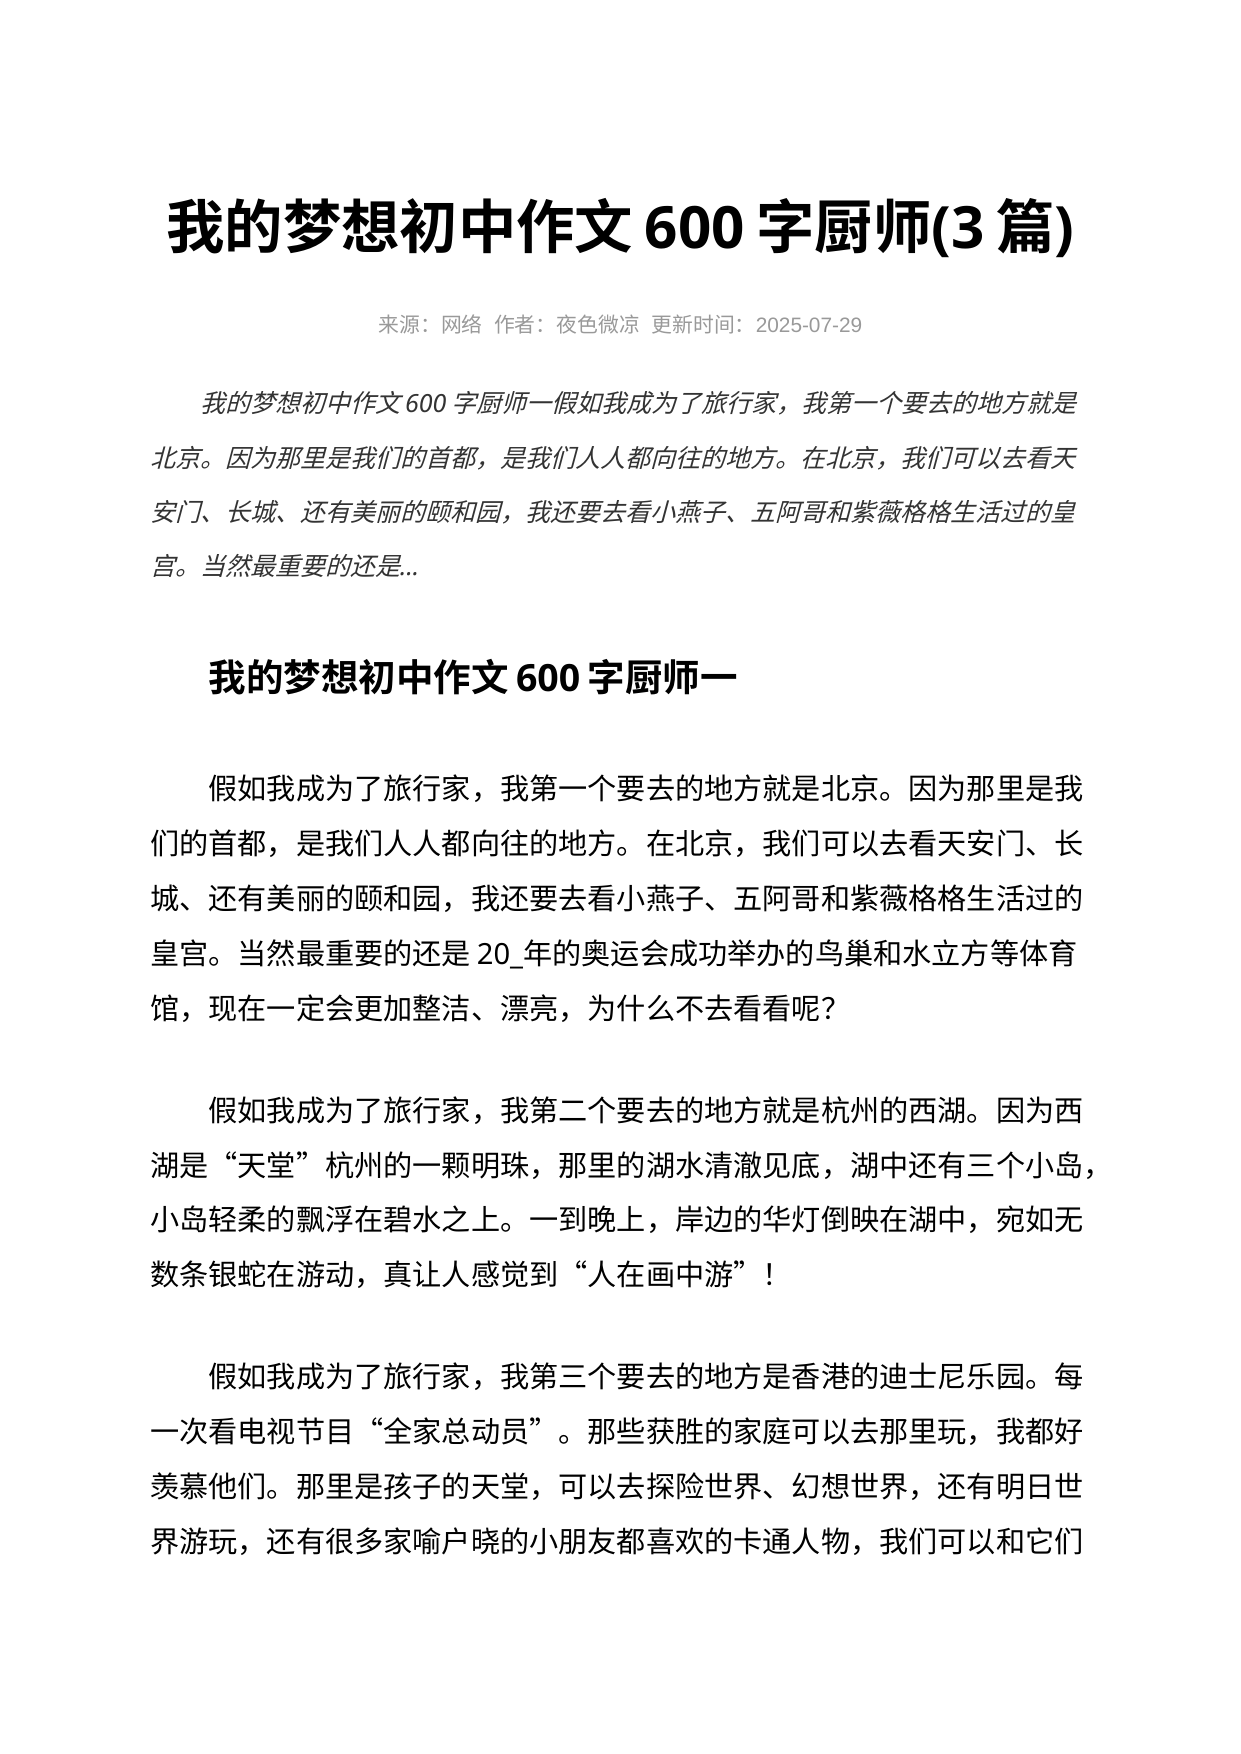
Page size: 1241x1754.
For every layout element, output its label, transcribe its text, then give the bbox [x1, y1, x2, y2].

text 我的梦想初中作文600字厨师一假如我成为了旅行家，我第一个要去的地方就是北京。因为那里是我们的首都，是我们人人都向往的地方。在北京，我们可以去看天安门、长城、还有美丽的颐和园，我还要去看小燕子、五阿哥和紫薇格格生活过的皇宫。当然最重要的还是... [150, 384, 1090, 583]
text 假如我成为了旅行家，我第二个要去的地方就是杭州的西湖。因为西湖是“天堂”杭州的一颗明珠，那里的湖水清澈见底，湖中还有三个小岛，小岛轻柔的飘浮在碧水之上。一到晚上，岸边的华灯倒映在湖中，宛如无数条银蛇在游动，真让人感觉到“人在画中游”！ [150, 1087, 1090, 1294]
subtitle 我的梦想初中作文600字厨师(3篇) [150, 181, 1090, 266]
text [150, 1354, 1090, 1561]
text 我的梦想初中作文600字厨师一 [150, 648, 1090, 703]
text 假如我成为了旅行家，我第一个要去的地方就是北京。因为那里是我们的首都，是我们人人都向往的地方。在北京，我们可以去看天安门、长城、还有美丽的颐和园，我还要去看小燕子、五阿哥和紫薇格格生活过的皇宫。当然最重要的还是20_年的奥运会成功举办的鸟巢和水立方等体育馆，现在一定会更加整洁、漂亮，为什么不去看看呢？ [150, 766, 1090, 1028]
text 来源：网络 作者：夜色微凉 更新时间：2025-07-29 [150, 313, 1090, 337]
